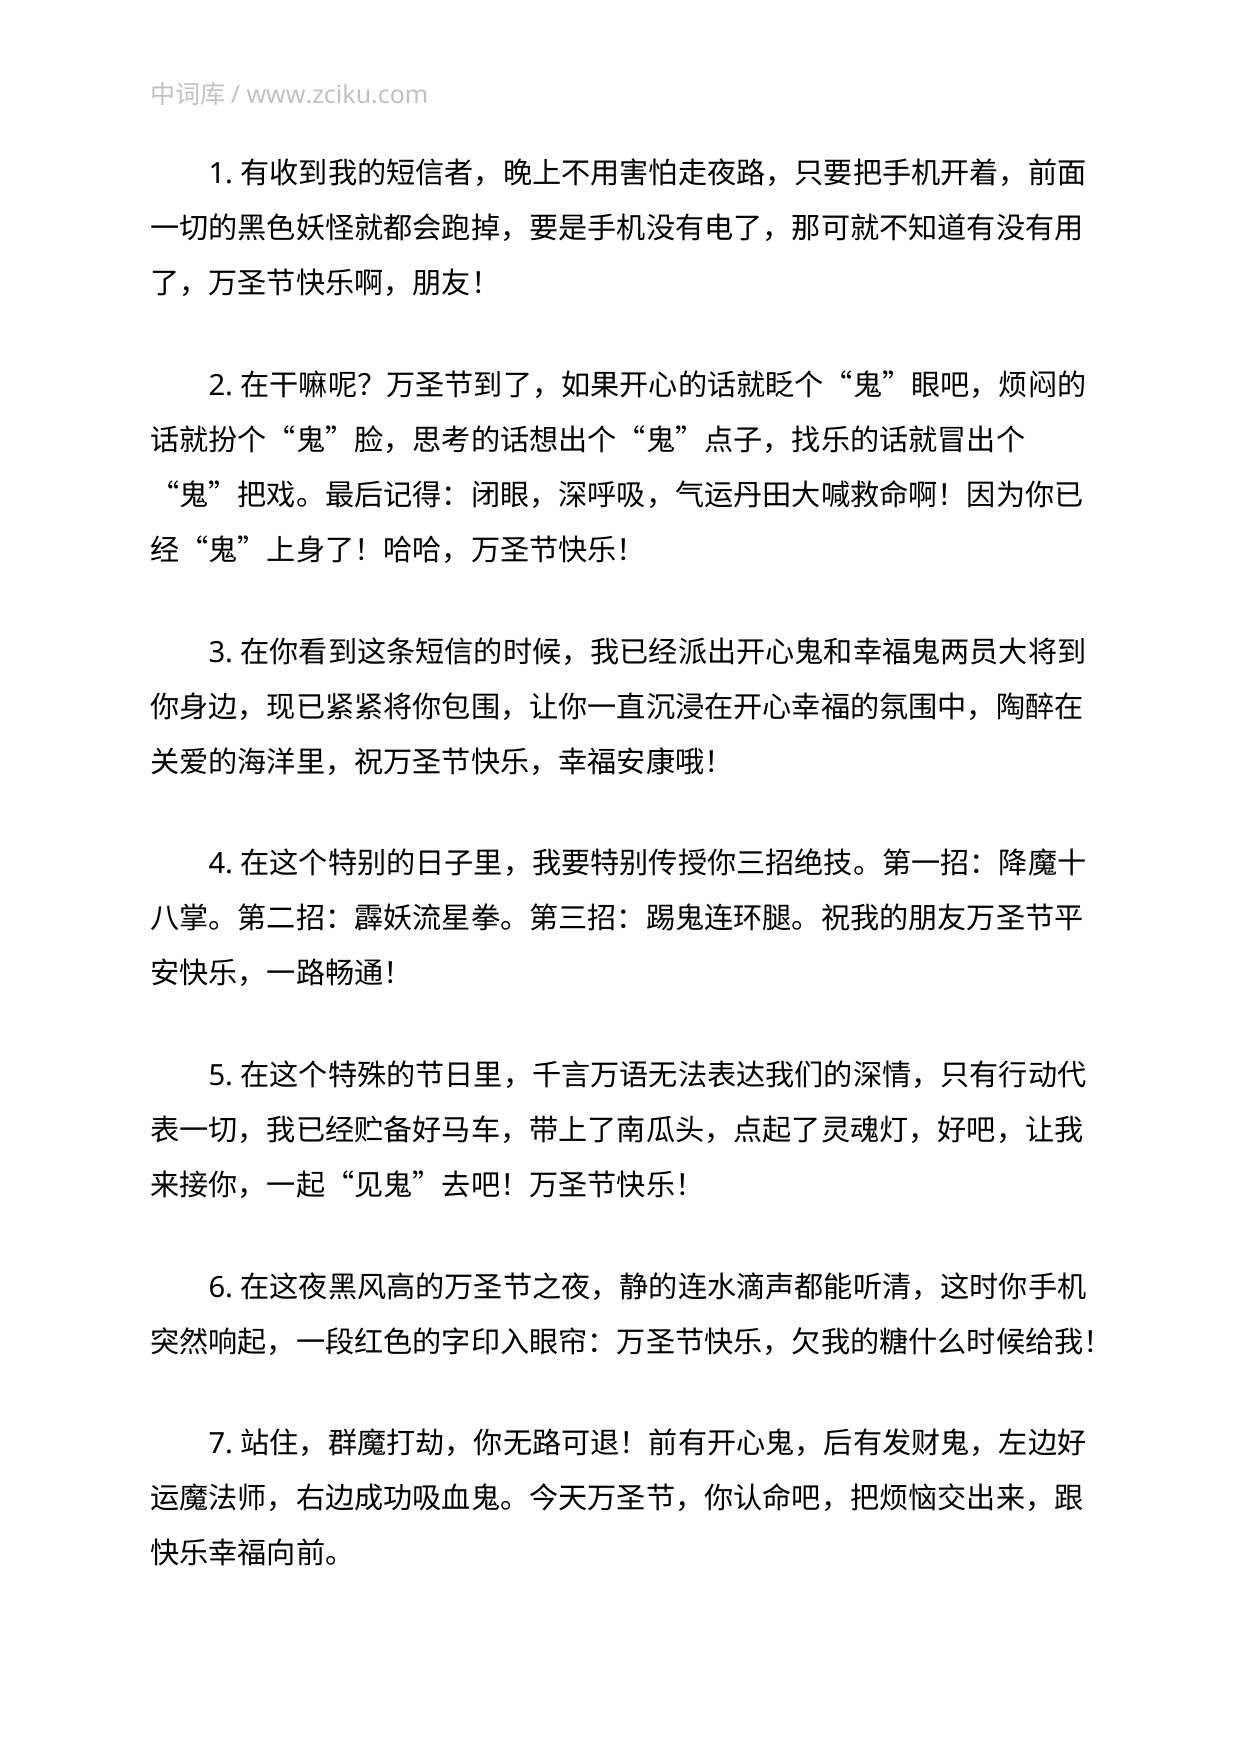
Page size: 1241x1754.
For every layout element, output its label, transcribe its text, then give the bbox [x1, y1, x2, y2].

text 6. 在这夜黑风高的万圣节之夜，静的连水滴声都能听清，这时你手机突然响起，一段红色的字印入眼帘：万圣节快乐，欠我的糖什么时候给我！ [150, 1263, 1090, 1361]
text 5. 在这个特殊的节日里，千言万语无法表达我们的深情，只有行动代表一切，我已经贮备好马车，带上了南瓜头，点起了灵魂灯，好吧，让我来接你，一起“见鬼”去吧！万圣节快乐！ [150, 1052, 1090, 1204]
text 4. 在这个特别的日子里，我要特别传授你三招绝技。第一招：降魔十八掌。第二招：霹妖流星拳。第三招：踢鬼连环腿。祝我的朋友万圣节平安快乐，一路畅通！ [150, 840, 1090, 992]
text 1. 有收到我的短信者，晚上不用害怕走夜路，只要把手机开着，前面一切的黑色妖怪就都会跑掉，要是手机没有电了，那可就不知道有没有用了，万圣节快乐啊，朋友！ [150, 150, 1090, 302]
text 3. 在你看到这条短信的时候，我已经派出开心鬼和幸福鬼两员大将到你身边，现已紧紧将你包围，让你一直沉浸在开心幸福的氛围中，陶醉在关爱的海洋里，祝万圣节快乐，幸福安康哦！ [150, 628, 1090, 780]
text 7. 站住，群魔打劫，你无路可退！前有开心鬼，后有发财鬼，左边好运魔法师，右边成功吸血鬼。今天万圣节，你认命吧，把烦恼交出来，跟快乐幸福向前。 [150, 1420, 1090, 1572]
text 2. 在干嘛呢？万圣节到了，如果开心的话就眨个“鬼”眼吧，烦闷的话就扮个“鬼”脸，思考的话想出个“鬼”点子，找乐的话就冒出个“鬼”把戏。最后记得：闭眼，深呼吸，气运丹田大喊救命啊！因为你已经“鬼”上身了！哈哈，万圣节快乐！ [150, 362, 1090, 569]
